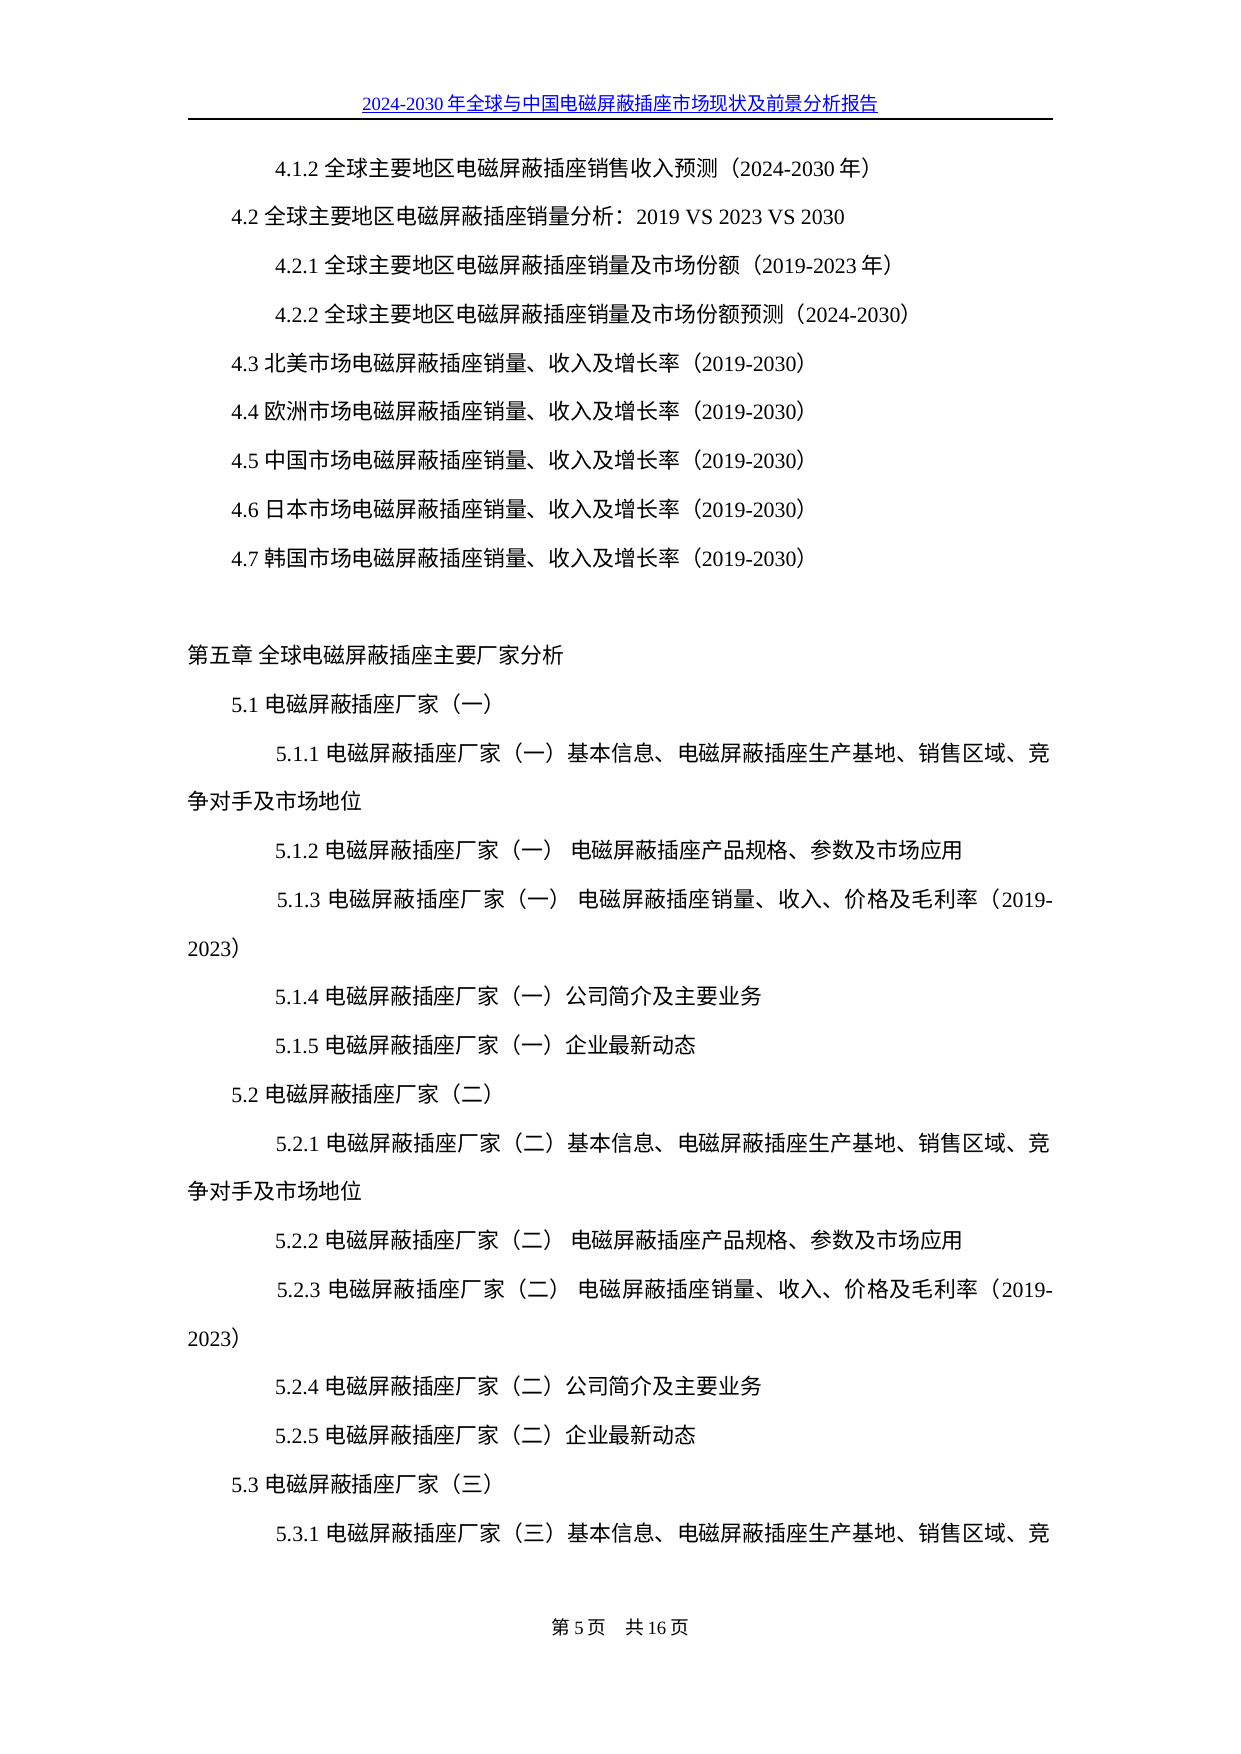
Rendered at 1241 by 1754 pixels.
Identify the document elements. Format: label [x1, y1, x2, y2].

text [187, 150, 1053, 1548]
